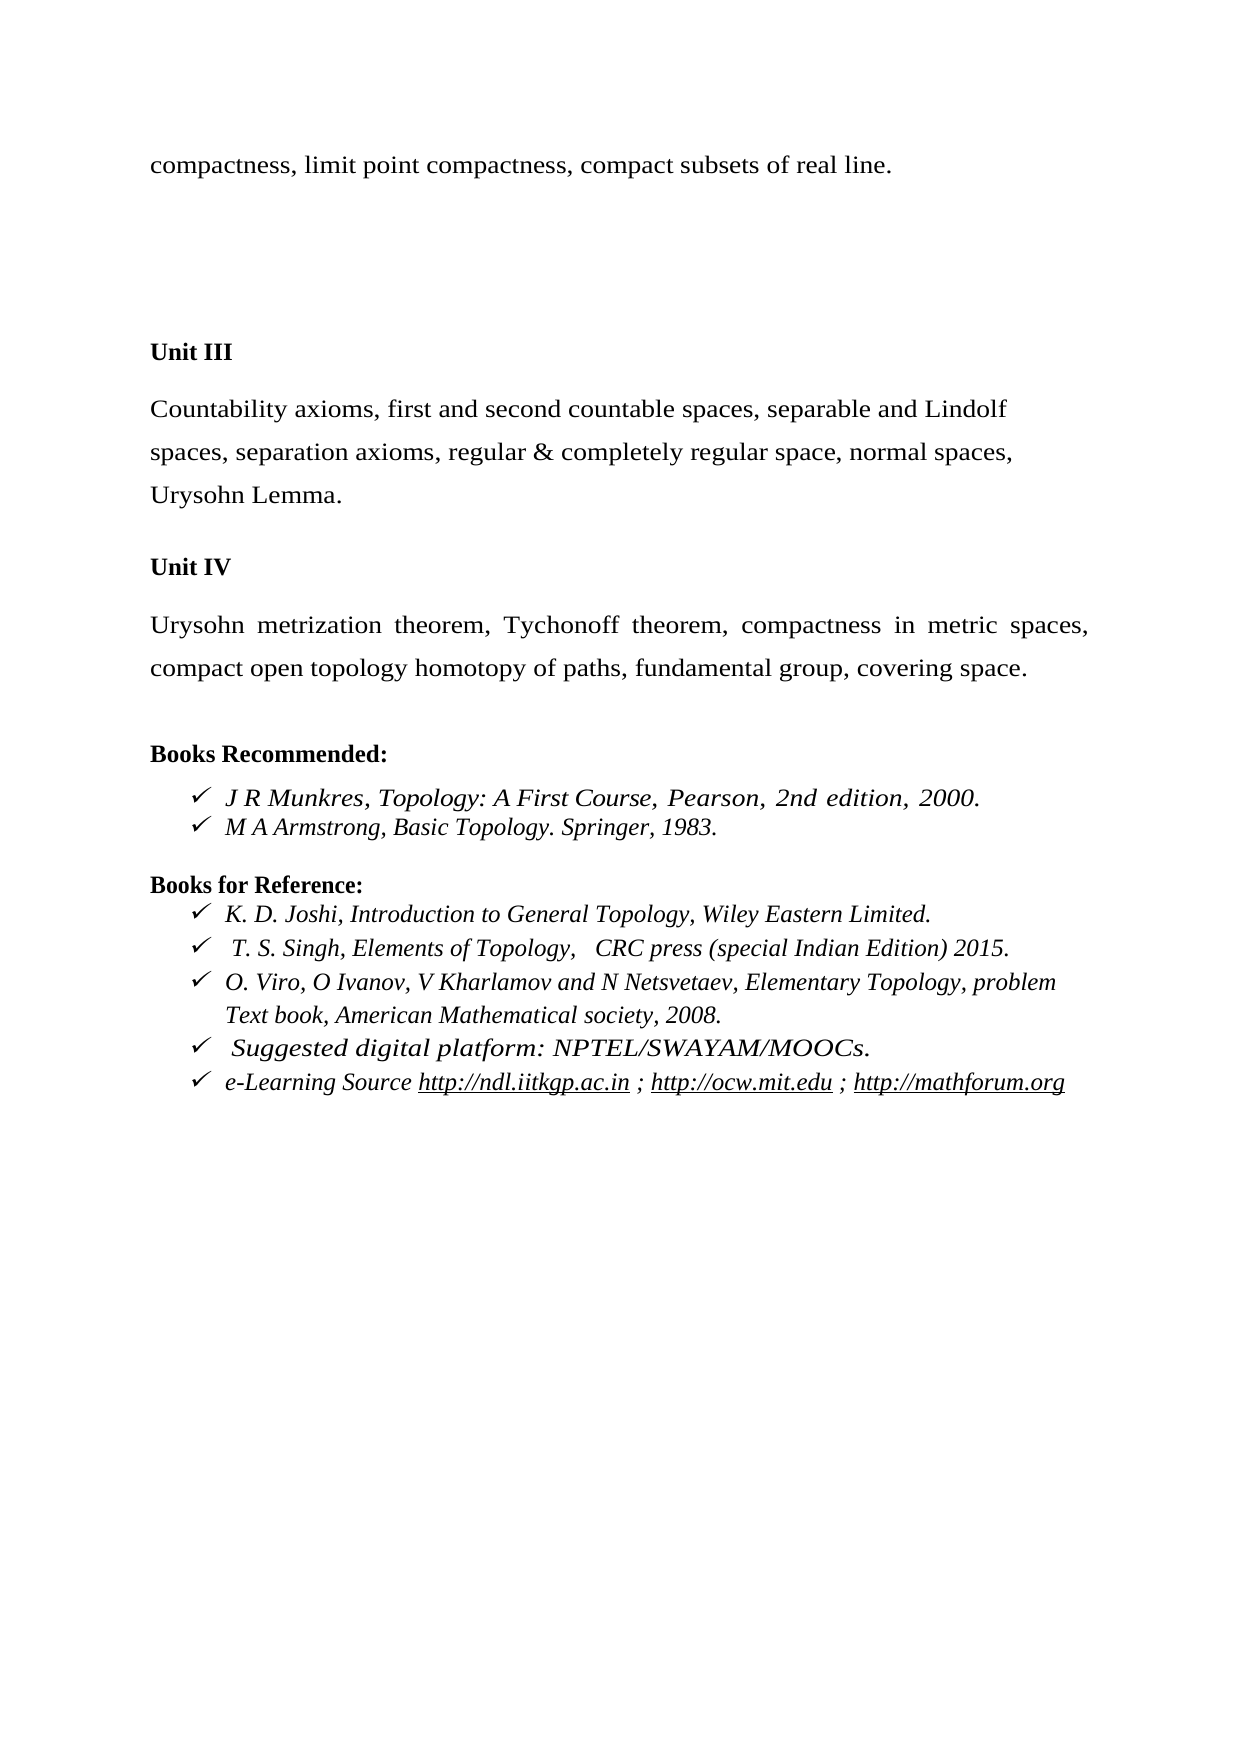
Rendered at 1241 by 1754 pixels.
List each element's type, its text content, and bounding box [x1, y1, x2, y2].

list M A Armstrong, Basic Topology. Springer, 1983. [187, 812, 1090, 841]
text Urysohn metrization theorem, Tychonoff theorem, compactness in metric spaces, compact open topology homotopy of paths, fundamental group, covering space. [150, 610, 1090, 682]
list O. Viro, O Ivanov, V Kharlamov and N Netsvetaev, Elementary Topology, problem Text book, American Mathematical society, 2008. [187, 967, 1090, 1028]
subtitle Unit IV [150, 552, 1090, 581]
text Books Recommended: [150, 739, 1090, 768]
list T. S. Singh, Elements of Topology, CRC press (special Indian Edition) 2015. [187, 933, 1090, 962]
list J R Munkres, Topology: A First Course, Pearson, 2nd edition, 2000. [187, 783, 1090, 812]
text Countability axioms, first and second countable spaces, separable and Lindolf spaces, separation axioms, regular & completely regular space, normal spaces, Urysohn Lemma. [150, 394, 1090, 509]
text Books for Reference: [150, 870, 1090, 899]
subtitle Unit III [150, 337, 1090, 366]
list K. D. Joshi, Introduction to General Topology, Wiley Eastern Limited. [187, 899, 1090, 928]
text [150, 150, 1090, 179]
list Suggested digital platform: NPTEL/SWAYAM/MOOCs. [187, 1033, 1067, 1062]
list e-Learning Source http://ndl.iitkgp.ac.in ; http://ocw.mit.edu ; http://mathforum.org [187, 1067, 1090, 1096]
